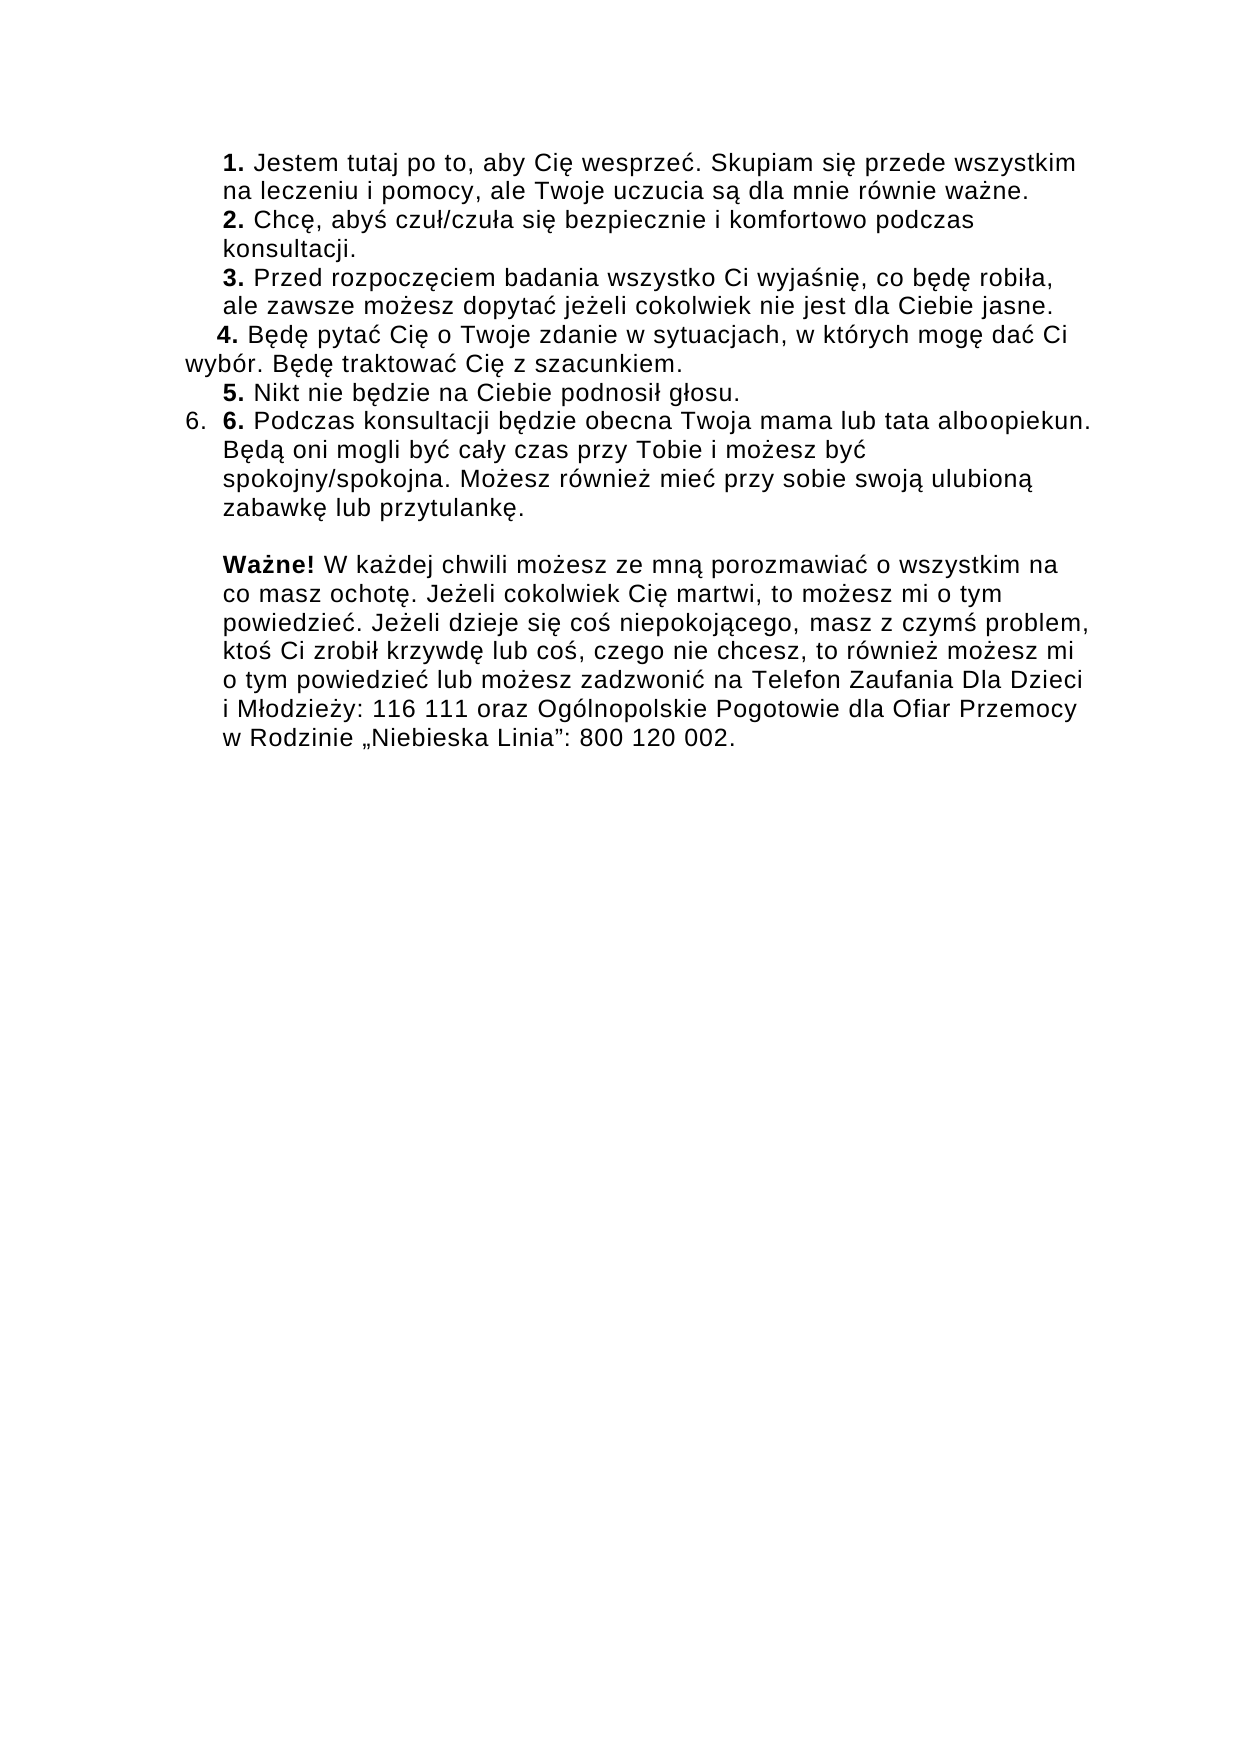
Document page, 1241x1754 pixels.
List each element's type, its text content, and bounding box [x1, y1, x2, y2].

list 5. Nikt nie będzie na Ciebie podnosił głosu. [223, 378, 1093, 406]
list 6. Podczas konsultacji będzie obecna Twoja mama lub tata alboopiekun. Będą oni mogli być cały czas przy Tobie i możesz być spokojny/spokojna. Możesz również mieć przy sobie swoją ulubioną zabawkę lub przytulankę. Ważne! W każdej chwili możesz ze mną porozmawiać o wszystkim na co masz ochotę. Jeżeli cokolwiek Cię martwi, to możesz mi o tym powiedzieć. Jeżeli dzieje się coś niepokojącego, masz z czymś problem, ktoś Ci zrobił krzywdę lub coś, czego nie chcesz, to również możesz mi o tym powiedzieć lub możesz zadzwonić na Telefon Zaufania Dla Dzieci i Młodzieży: 116 111 oraz Ogólnopolskie Pogotowie dla Ofiar Przemocy w Rodzinie „Niebieska Linia”: 800 120 002. [185, 406, 1093, 779]
list 3. Przed rozpoczęciem badania wszystko Ci wyjaśnię, co będę robiła, ale zawsze możesz dopytać jeżeli cokolwiek nie jest dla Ciebie jasne. [223, 263, 1093, 320]
list 1. Jestem tutaj po to, aby Cię wesprzeć. Skupiam się przede wszystkim na leczeniu i pomocy, ale Twoje uczucia są dla mnie równie ważne. 2. Chcę, abyś czuł/czuła się bezpiecznie i komfortowo podczas konsultacji. [223, 148, 1093, 263]
text 4. Będę pytać Cię o Twoje zdanie w sytuacjach, w których mogę dać Ci wybór. Będę traktować Cię z szacunkiem. [185, 320, 1093, 378]
